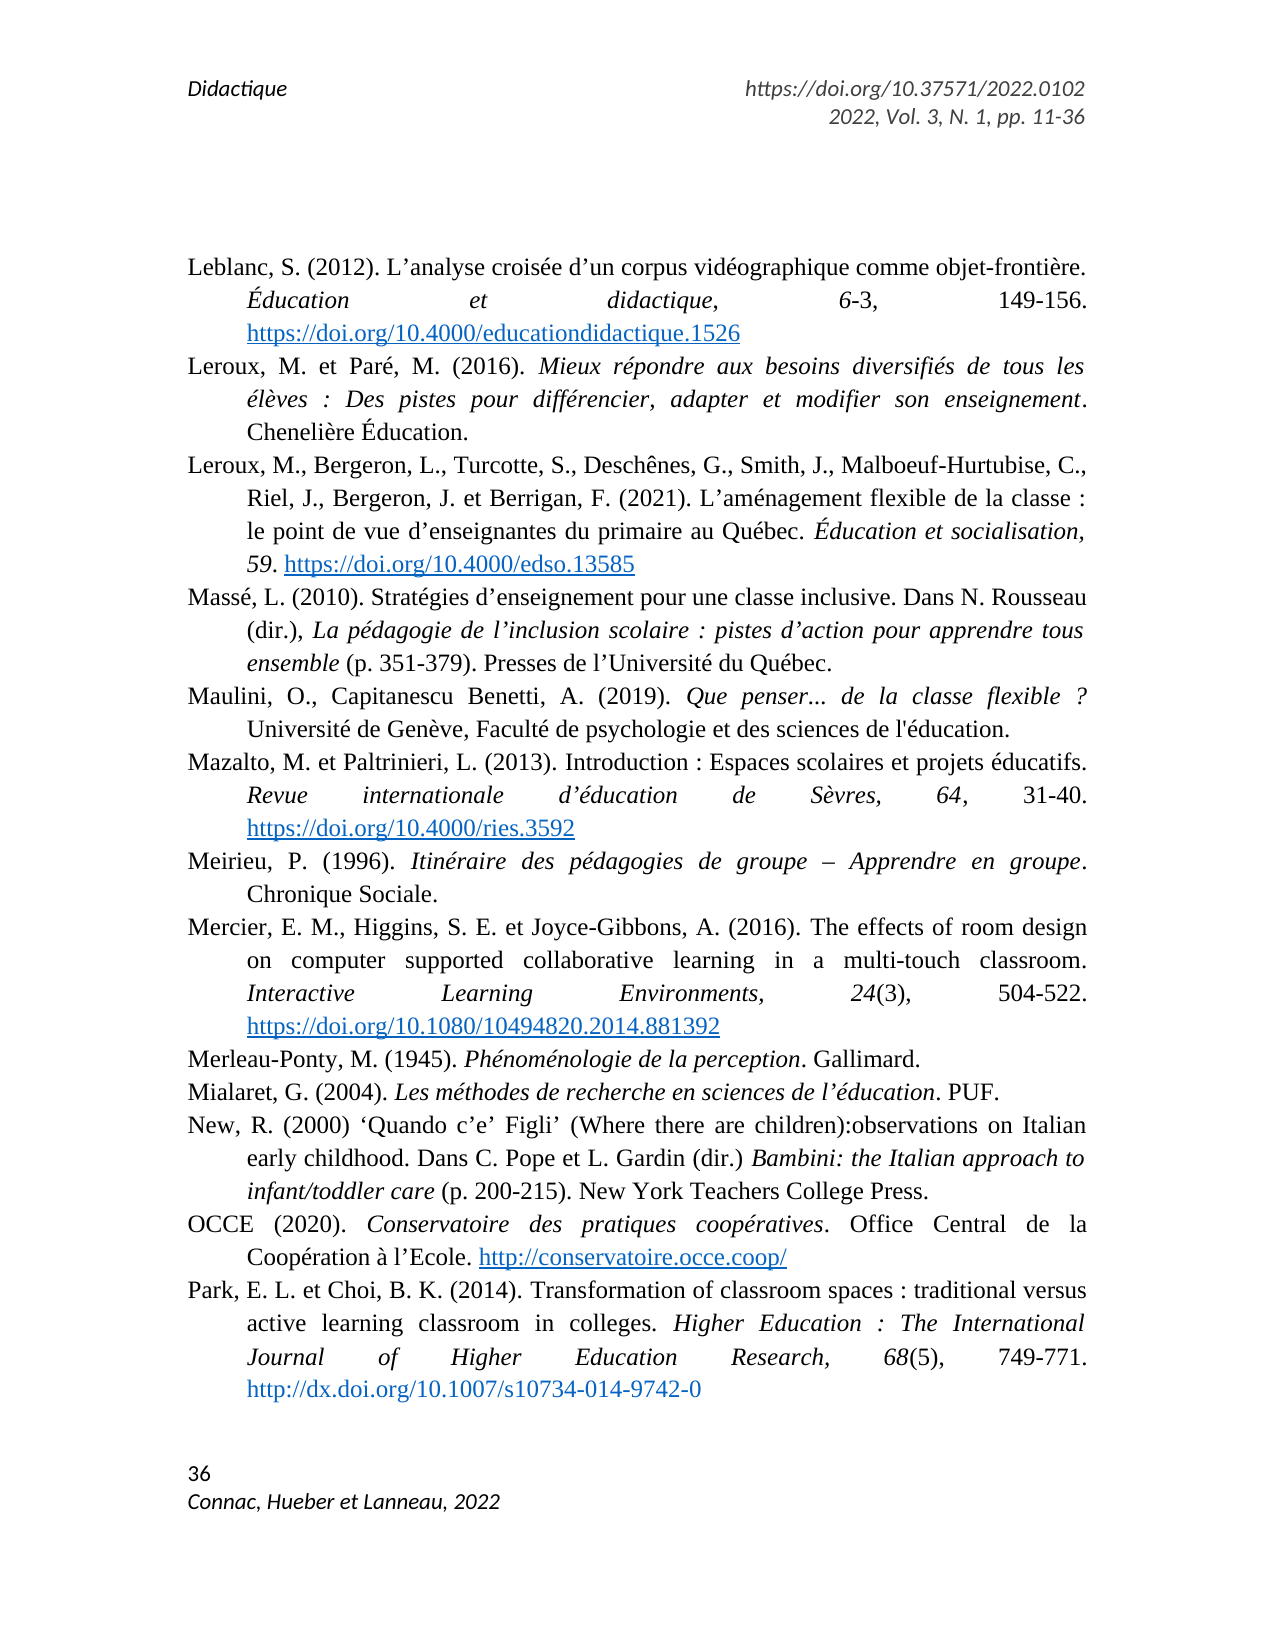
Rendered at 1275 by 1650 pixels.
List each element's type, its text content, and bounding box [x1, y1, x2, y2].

text Mazalto, M. et Paltrinieri, L. (2013). Introduction : Espaces scolaires et projets éducatifs. Revue internationale d’éducation de Sèvres, 64, 31-40. https://doi.org/10.4000/ries.3592 [187, 747, 1087, 842]
text Merleau-Ponty, M. (1945). Phénoménologie de la perception. Gallimard. [187, 1044, 1087, 1073]
text Mialaret, G. (2004). Les méthodes de recherche en sciences de l’éducation. PUF. [187, 1077, 1087, 1106]
text Massé, L. (2010). Stratégies d’enseignement pour une classe inclusive. Dans N. Rousseau (dir.), La pédagogie de l’inclusion scolaire : pistes d’action pour apprendre tous ensemble (p. 351-379). Presses de l’Université du Québec. [187, 582, 1087, 677]
text Meirieu, P. (1996). Itinéraire des pédagogies de groupe – Apprendre en groupe. Chronique Sociale. [187, 846, 1087, 908]
text Leblanc, S. (2012). L’analyse croisée d’un corpus vidéographique comme objet-frontière. Éducation et didactique, 6-3, 149-156. https://doi.org/10.4000/educationdidactique.1526 [187, 252, 1087, 347]
text Mercier, E. M., Higgins, S. E. et Joyce-Gibbons, A. (2016). The effects of room design on computer supported collaborative learning in a multi-touch classroom. Interactive Learning Environments, 24(3), 504-522. https://doi.org/10.1080/10494820.2014.881392 [187, 912, 1087, 1040]
text Park, E. L. et Choi, B. K. (2014). Transformation of classroom spaces : traditional versus active learning classroom in colleges. Higher Education : The International Journal of Higher Education Research, 68(5), 749-771. http://dx.doi.org/10.1007/s10734-014-9742-0 [187, 1276, 1087, 1403]
text Leroux, M. et Paré, M. (2016). Mieux répondre aux besoins diversifiés de tous les élèves : Des pistes pour différencier, adapter et modifier son enseignement. Chenelière Éducation. [187, 351, 1087, 446]
text Leroux, M., Bergeron, L., Turcotte, S., Deschênes, G., Smith, J., Malboeuf-Hurtubise, C., Riel, J., Bergeron, J. et Berrigan, F. (2021). L’aménagement flexible de la classe : le point de vue d’enseignantes du primaire au Québec. Éducation et socialisation, 59. https://doi.org/10.4000/edso.13585 [187, 450, 1087, 578]
text OCCE (2020). Conservatoire des pratiques coopératives. Office Central de la Coopération à l’Ecole. http://conservatoire.occe.coop/ [187, 1209, 1087, 1271]
text Maulini, O., Capitanescu Benetti, A. (2019). Que penser... de la classe flexible ? Université de Genève, Faculté de psychologie et des sciences de l'éducation. [187, 681, 1087, 743]
text New, R. (2000) ‘Quando c’e’ Figli’ (Where there are children):observations on Italian early childhood. Dans C. Pope et L. Gardin (dir.) Bambini: the Italian approach to infant/toddler care (p. 200-215). New York Teachers College Press. [187, 1110, 1087, 1205]
